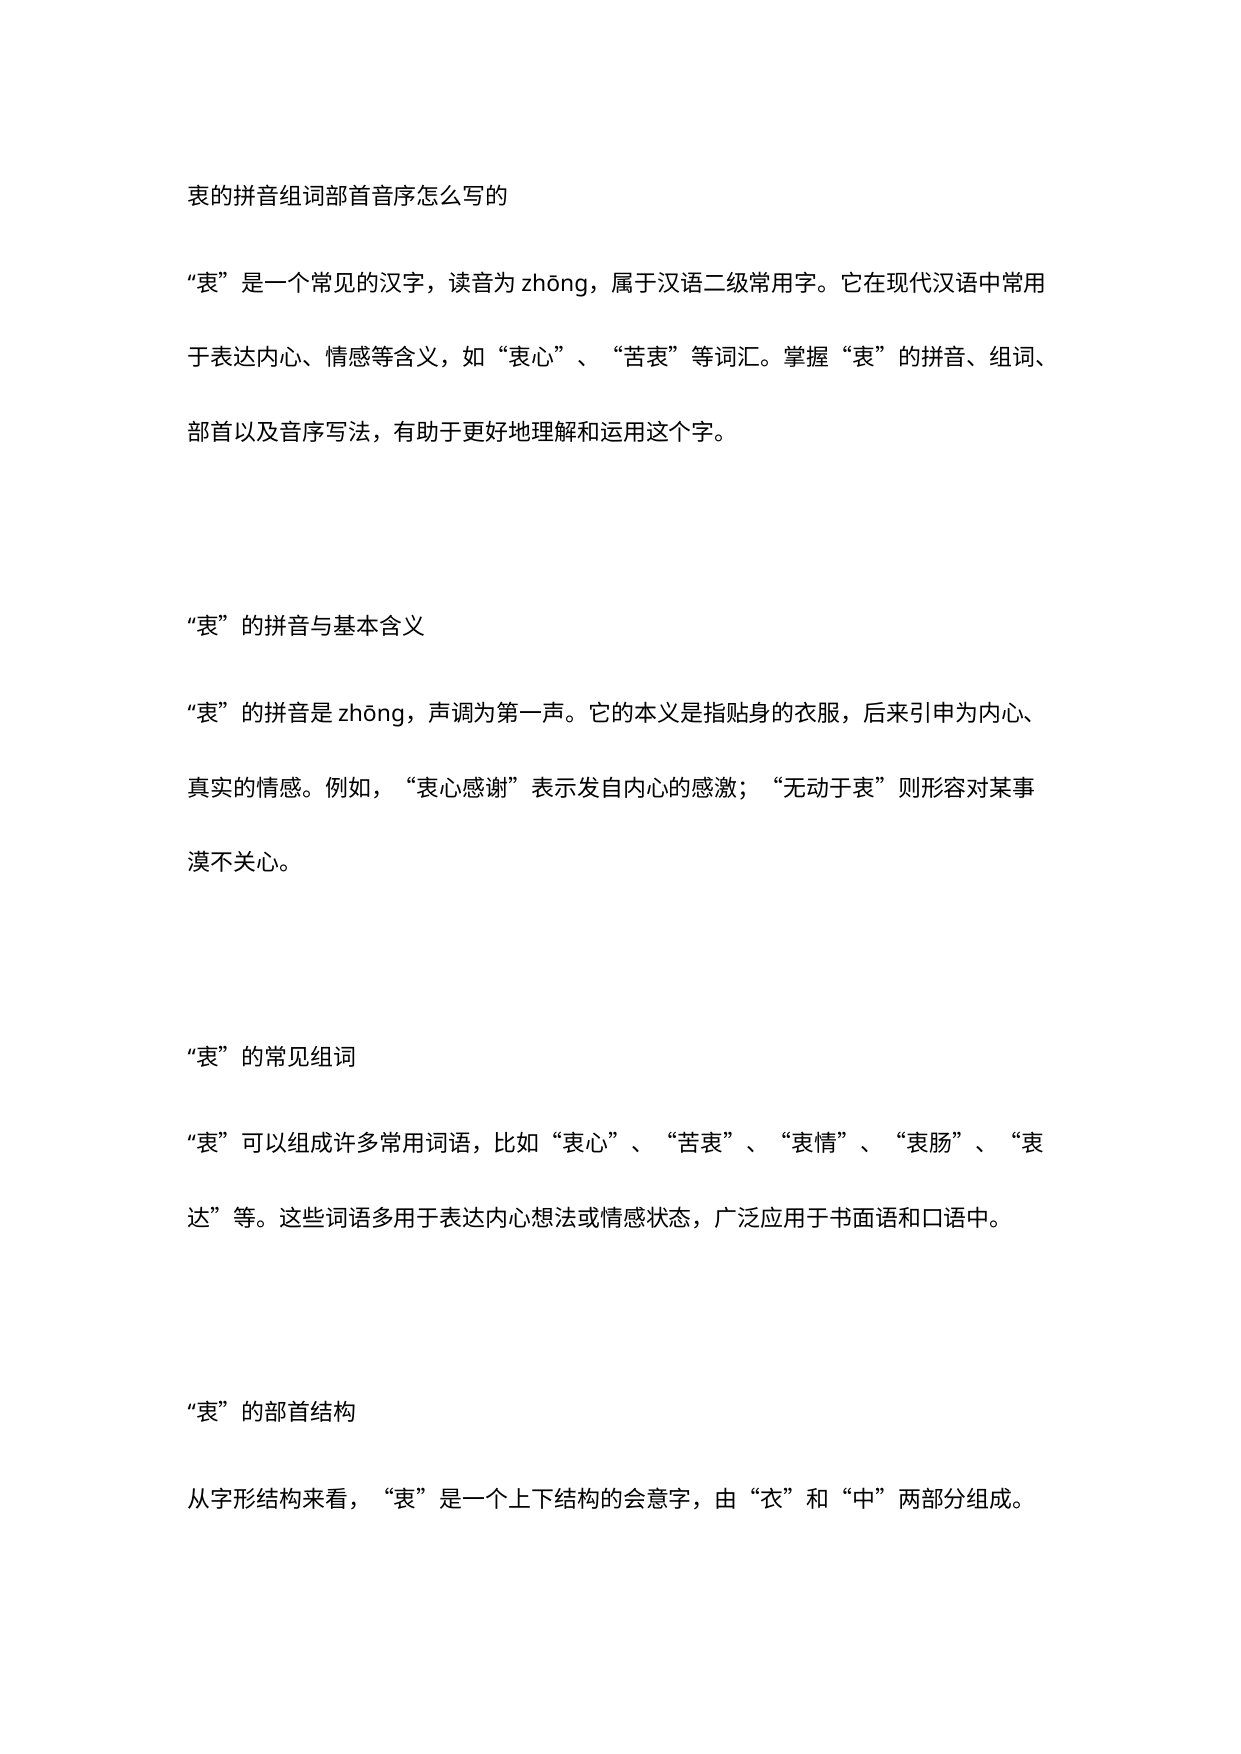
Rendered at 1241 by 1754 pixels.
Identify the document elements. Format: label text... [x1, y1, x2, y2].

text “衷”可以组成许多常用词语，比如“衷心”、“苦衷”、“衷情”、“衷肠”、“衷达”等。这些词语多用于表达内心想法或情感状态，广泛应用于书面语和口语中。 [187, 1109, 1053, 1249]
text 衷的拼音组词部首音序怎么写的 [187, 162, 1053, 227]
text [187, 1465, 1053, 1530]
text “衷”的拼音与基本含义 [187, 592, 1053, 657]
text “衷”的常见组词 [187, 1022, 1053, 1087]
text “衷”的拼音是zhōng，声调为第一声。它的本义是指贴身的衣服，后来引申为内心、真实的情感。例如，“衷心感谢”表示发自内心的感激；“无动于衷”则形容对某事漠不关心。 [187, 679, 1053, 893]
text “衷”的部首结构 [187, 1378, 1053, 1443]
text “衷”是一个常见的汉字，读音为zhōng，属于汉语二级常用字。它在现代汉语中常用于表达内心、情感等含义，如“衷心”、“苦衷”等词汇。掌握“衷”的拼音、组词、部首以及音序写法，有助于更好地理解和运用这个字。 [187, 248, 1053, 463]
